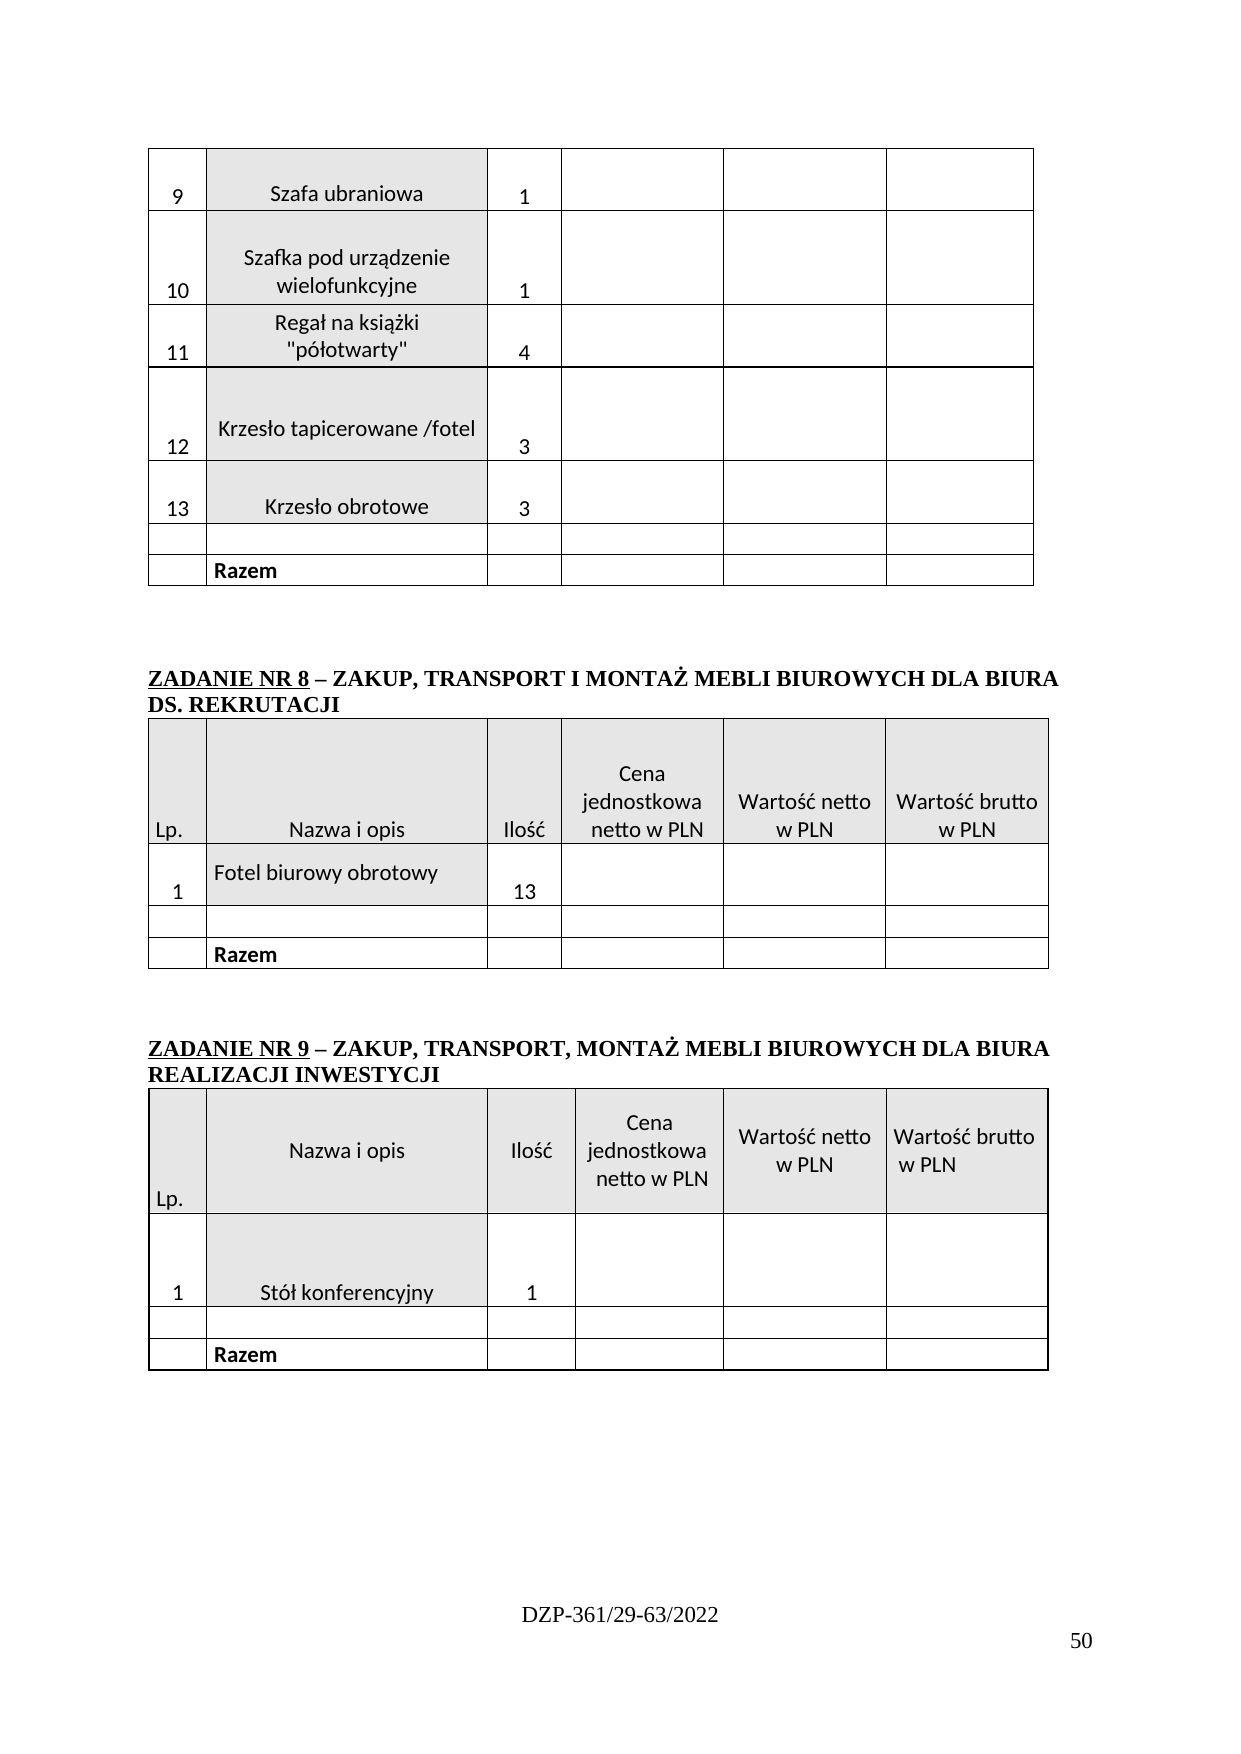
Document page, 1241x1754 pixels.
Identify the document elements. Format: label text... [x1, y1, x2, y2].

table_cell [562, 938, 723, 968]
table_cell [886, 938, 1048, 968]
table_header Lp. [149, 719, 206, 843]
table_cell [488, 938, 561, 968]
table_header Nazwa i opis [207, 719, 487, 843]
table_cell [886, 906, 1048, 937]
table_cell [488, 906, 561, 937]
table_cell Razem [207, 555, 487, 585]
table_cell [724, 1339, 886, 1369]
table_cell Razem [207, 1339, 487, 1369]
table_cell [576, 1307, 723, 1337]
table_cell 1 [150, 1214, 206, 1306]
table_cell [149, 555, 206, 585]
table_cell 3 [488, 461, 561, 523]
table_cell [724, 1307, 886, 1337]
table_cell [724, 844, 885, 905]
table_header Wartość brutto w PLN [886, 719, 1048, 843]
table_cell [724, 368, 886, 460]
table_cell [887, 211, 1033, 304]
text ZADANIE NR 8 – ZAKUP, TRANSPORT I MONTAŻ MEBLI BIUROWYCH DLA BIURA DS. REKRUTACJI [148, 665, 1093, 718]
table_cell [562, 555, 723, 585]
table_header Wartość brutto w PLN [887, 1089, 1047, 1212]
table_cell Stół konferencyjny [207, 1214, 487, 1306]
table_cell Krzesło obrotowe [207, 461, 487, 523]
table_cell 1 [488, 211, 561, 304]
table_cell [562, 461, 723, 523]
table_cell [576, 1214, 723, 1306]
table_cell [562, 524, 723, 554]
table_cell [887, 368, 1033, 460]
table_cell [887, 149, 1033, 210]
table_cell 1 [149, 844, 206, 905]
table_cell Fotel biurowy obrotowy [207, 844, 487, 905]
table_header Wartość netto w PLN [724, 719, 885, 843]
table_header Ilość [488, 1089, 575, 1212]
table_header Ilość [488, 719, 561, 843]
table_cell [562, 149, 723, 210]
table_cell [887, 305, 1033, 366]
table_cell [150, 1339, 206, 1369]
table_cell [887, 555, 1033, 585]
table_cell Razem [207, 938, 487, 968]
table_cell [724, 524, 886, 554]
table_cell 1 [488, 1214, 575, 1306]
table_cell [724, 305, 886, 366]
table_cell [207, 524, 487, 554]
table_cell Regał na książki "półotwarty" [207, 305, 487, 366]
table_cell [887, 1339, 1047, 1369]
table_cell [724, 461, 886, 523]
table_cell 13 [488, 844, 561, 905]
table_header Wartość netto w PLN [724, 1089, 886, 1212]
table_header Cena jednostkowa netto w PLN [562, 719, 723, 843]
table_cell 10 [149, 211, 206, 304]
table_cell [149, 906, 206, 937]
table_cell [886, 844, 1048, 905]
table_cell [562, 305, 723, 366]
table_cell [724, 906, 885, 937]
table_cell [207, 906, 487, 937]
table_cell [488, 1307, 575, 1337]
table_cell [887, 1307, 1047, 1337]
table_cell 11 [149, 305, 206, 366]
table_cell [887, 524, 1033, 554]
table_cell [576, 1339, 723, 1369]
table_cell Szafka pod urządzenie wielofunkcyjne [207, 211, 487, 304]
table_cell [488, 524, 561, 554]
table_cell 13 [149, 461, 206, 523]
table_header Cena jednostkowa netto w PLN [576, 1089, 723, 1212]
table_cell 1 [488, 149, 561, 210]
table_cell 12 [149, 368, 206, 460]
table_cell 4 [488, 305, 561, 366]
table_header Lp. [150, 1089, 206, 1212]
table_cell [207, 1307, 487, 1337]
table_cell [562, 906, 723, 937]
text ZADANIE NR 9 – ZAKUP, TRANSPORT, MONTAŻ MEBLI BIUROWYCH DLA BIURA REALIZACJI INWESTYCJI [148, 1035, 1093, 1087]
table_cell 9 [149, 149, 206, 210]
table_cell [562, 368, 723, 460]
table_cell [724, 555, 886, 585]
table_cell [562, 844, 723, 905]
table_cell [887, 461, 1033, 523]
table_cell [724, 1214, 886, 1306]
table_cell [149, 938, 206, 968]
table_cell [887, 1214, 1047, 1306]
table_cell [724, 211, 886, 304]
table_cell Szafa ubraniowa [207, 149, 487, 210]
table_cell [488, 555, 561, 585]
table_cell [562, 211, 723, 304]
table_header Nazwa i opis [207, 1089, 487, 1212]
table_cell Krzesło tapicerowane /fotel [207, 368, 487, 460]
table_cell [724, 938, 885, 968]
table_cell [149, 524, 206, 554]
table_cell [150, 1307, 206, 1337]
table_cell 3 [488, 368, 561, 460]
table_cell [724, 149, 886, 210]
table_cell [488, 1339, 575, 1369]
